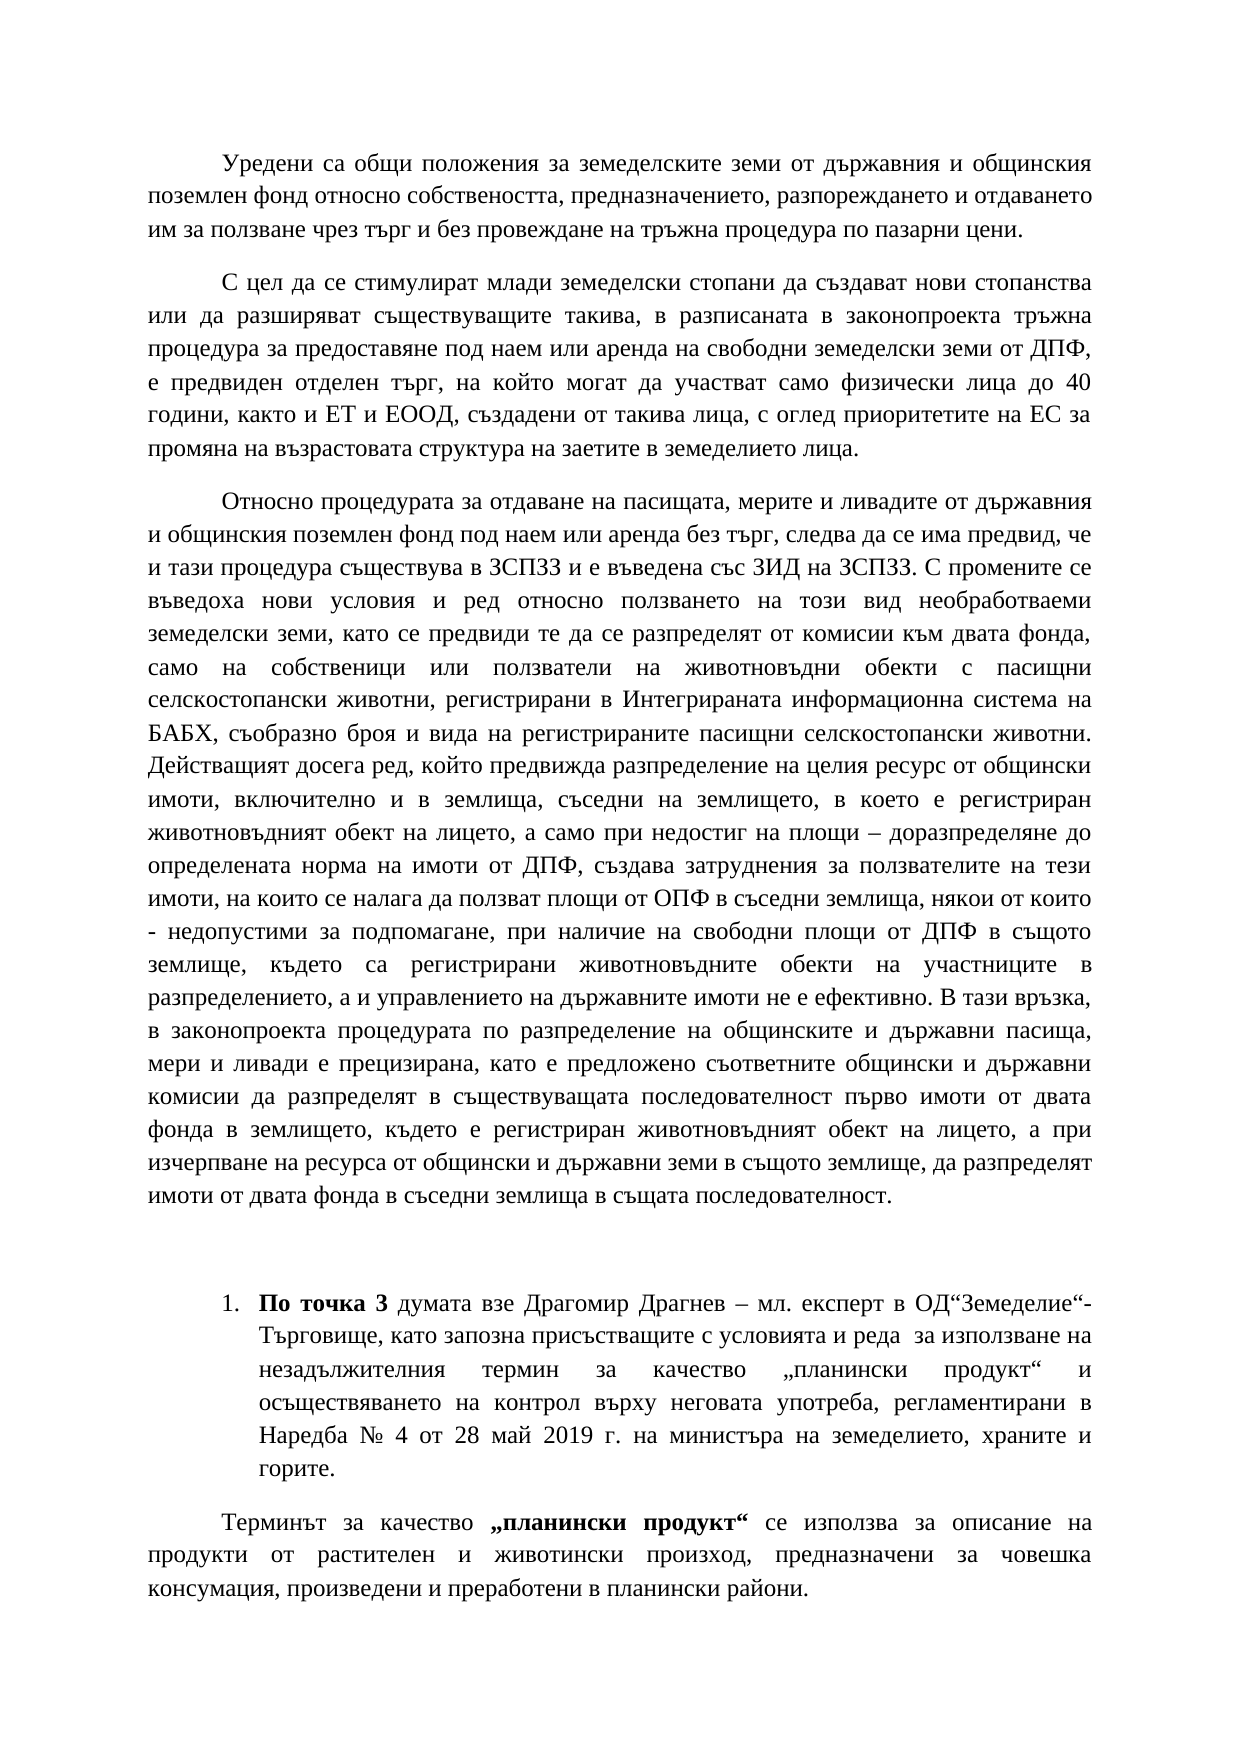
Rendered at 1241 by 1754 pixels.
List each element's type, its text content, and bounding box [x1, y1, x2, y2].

list По точка 3 думата взе Драгомир Драгнев – мл. експерт в ОД“Земеделие“-Търговище, като запозна присъстващите с условията и реда за използване на незадължителния термин за качество „планински продукт“ и осъществяването на контрол върху неговата употреба, регламентирани в Наредба № 4 от 28 май 2019 г. на министъра на земеделието, храните и горите. [221, 1288, 1093, 1481]
text С цел да се стимулират млади земеделски стопани да създават нови стопанства или да разширяват съществуващите такива, в разписаната в законопроекта тръжна процедура за предоставяне под наем или аренда на свободни земеделски земи от ДПФ, е предвиден отделен търг, на който могат да участват само физически лица до 40 години, както и ЕТ и ЕООД, създадени от такива лица, с оглед приоритетите на ЕС за промяна на възрастовата структура на заетите в земеделието лица. [148, 267, 1093, 461]
text Терминът за качество „планински продукт“ се използва за описание на продукти от растителен и животински произход, предназначени за човешка консумация, произведени и преработени в планински райони. [148, 1507, 1093, 1601]
text Относно процедурата за отдаване на пасищата, мерите и ливадите от държавния и общинския поземлен фонд под наем или аренда без търг, следва да се има предвид, че и тази процедура съществува в ЗСПЗЗ и е въведена със ЗИД на ЗСПЗЗ. С промените се въведоха нови условия и ред относно ползването на този вид необработваеми земеделски земи, като се предвиди те да се разпределят от комисии към двата фонда, само на собственици или ползватели на животновъдни обекти с пасищни селскостопански животни, регистрирани в Интегрираната информационна система на БАБХ, съобразно броя и вида на регистрираните пасищни селскостопански животни. Действащият досега ред, който предвижда разпределение на целия ресурс от общински имоти, включително и в землища, съседни на землището, в което е регистриран животновъдният обект на лицето, а само при недостиг на площи – доразпределяне до определената норма на имоти от ДПФ, създава затруднения за ползвателите на тези имоти, на които се налага да ползват площи от ОПФ в съседни землища, някои от които - недопустими за подпомагане, при наличие на свободни площи от ДПФ в същото землище, където са регистрирани животновъдните обекти на участниците в разпределението, а и управлението на държавните имоти не е ефективно. В тази връзка, в законопроекта процедурата по разпределение на общинските и държавни пасища, мери и ливади е прецизирана, като е предложено съответните общински и държавни комисии да разпределят в съществуващата последователност първо имоти от двата фонда в землището, където е регистриран животновъдният обект на лицето, а при изчерпване на ресурса от общински и държавни земи в същото землище, да разпределят имоти от двата фонда в съседни землища в същата последователност. [148, 486, 1093, 1209]
text Уредени са общи положения за земеделските земи от държавния и общинския поземлен фонд относно собствеността, предназначението, разпореждането и отдаването им за ползване чрез търг и без провеждане на тръжна процедура по пазарни цени. [148, 148, 1093, 242]
